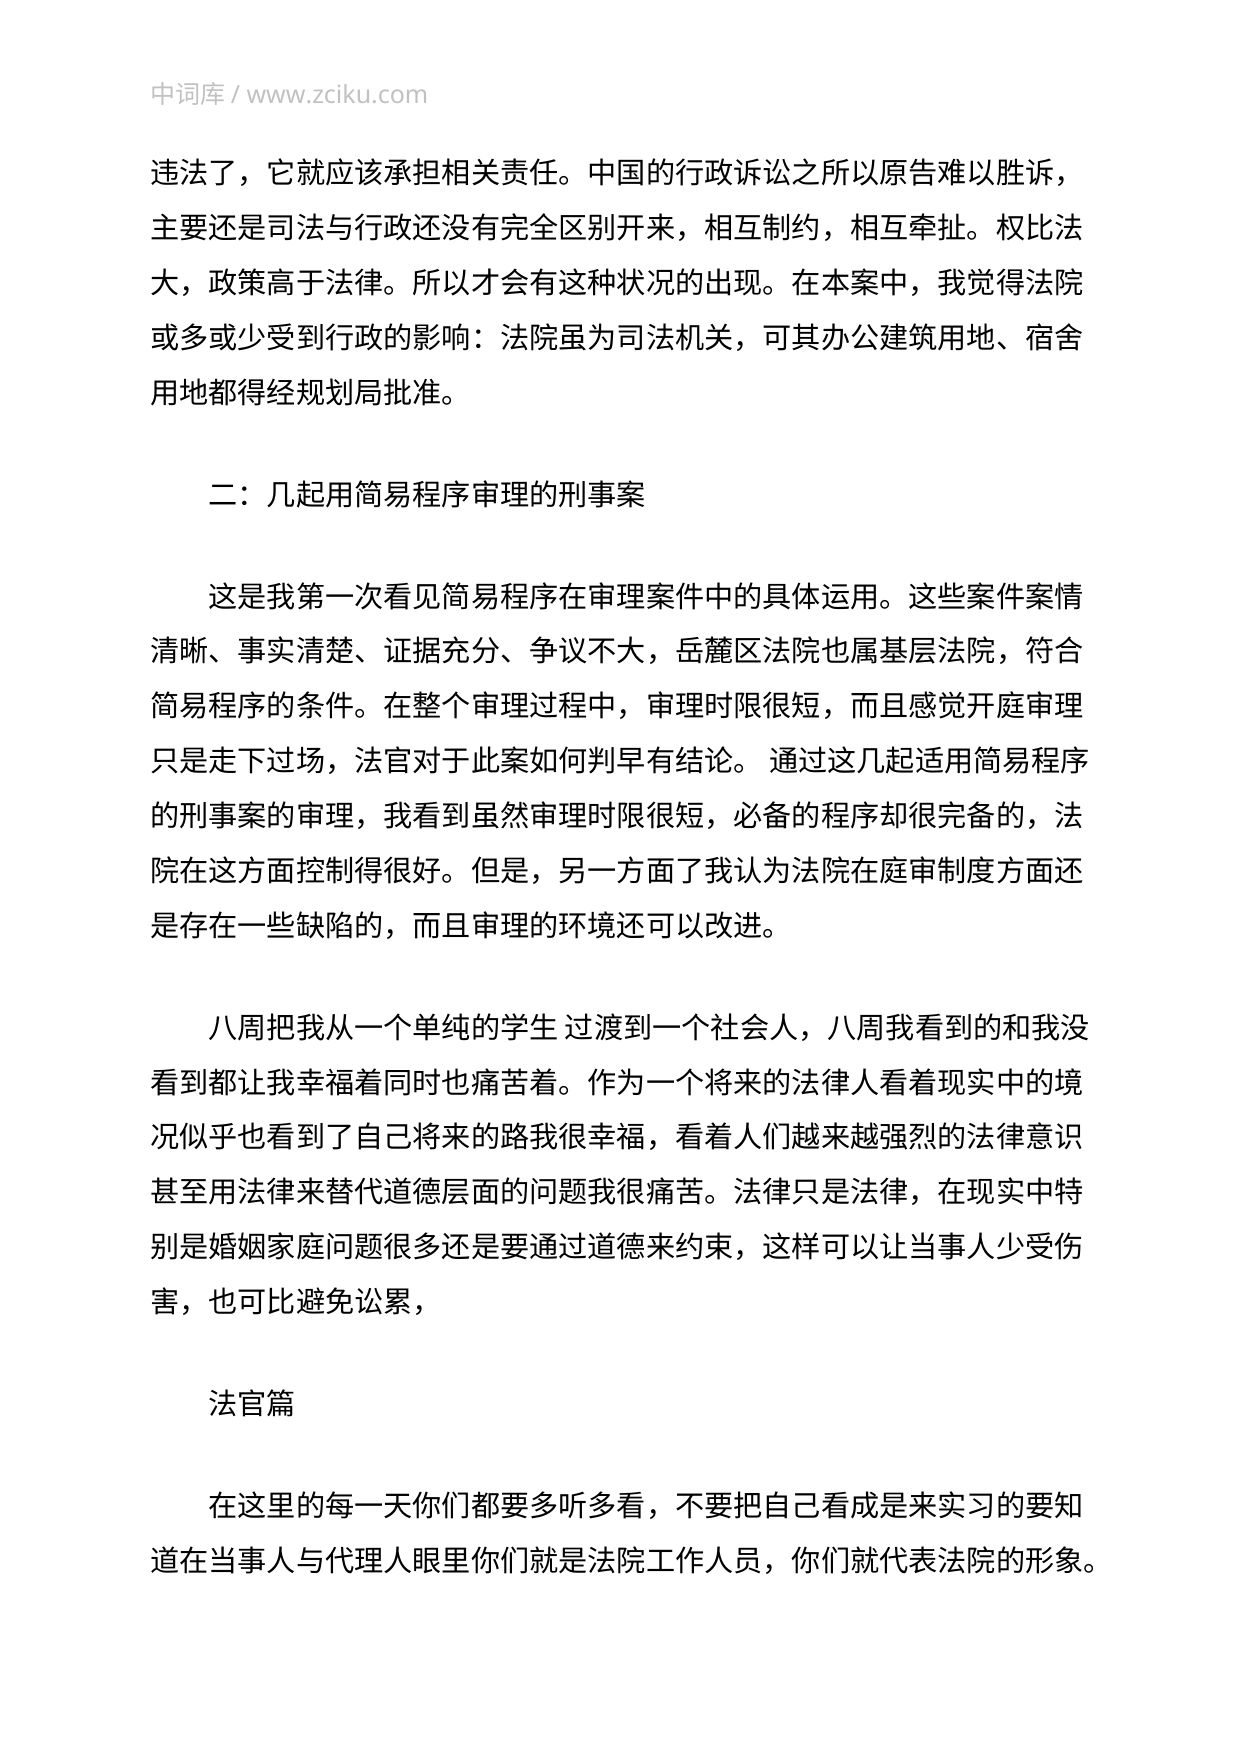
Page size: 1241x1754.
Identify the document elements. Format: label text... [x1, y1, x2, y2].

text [150, 150, 1090, 412]
text 法官篇 [150, 1381, 1090, 1423]
text 这是我第一次看见简易程序在审理案件中的具体运用。这些案件案情清晰、事实清楚、证据充分、争议不大，岳麓区法院也属基层法院，符合简易程序的条件。在整个审理过程中，审理时限很短，而且感觉开庭审理只是走下过场，法官对于此案如何判早有结论。 通过这几起适用简易程序的刑事案的审理，我看到虽然审理时限很短，必备的程序却很完备的，法院在这方面控制得很好。但是，另一方面了我认为法院在庭审制度方面还是存在一些缺陷的，而且审理的环境还可以改进。 [150, 573, 1090, 945]
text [150, 1482, 1090, 1579]
text 八周把我从一个单纯的学生 过渡到一个社会人，八周我看到的和我没看到都让我幸福着同时也痛苦着。作为一个将来的法律人看着现实中的境况似乎也看到了自己将来的路我很幸福，看着人们越来越强烈的法律意识甚至用法律来替代道德层面的问题我很痛苦。法律只是法律，在现实中特别是婚姻家庭问题很多还是要通过道德来约束，这样可以让当事人少受伤害，也可比避免讼累， [150, 1004, 1090, 1321]
text 二：几起用简易程序审理的刑事案 [150, 471, 1090, 514]
